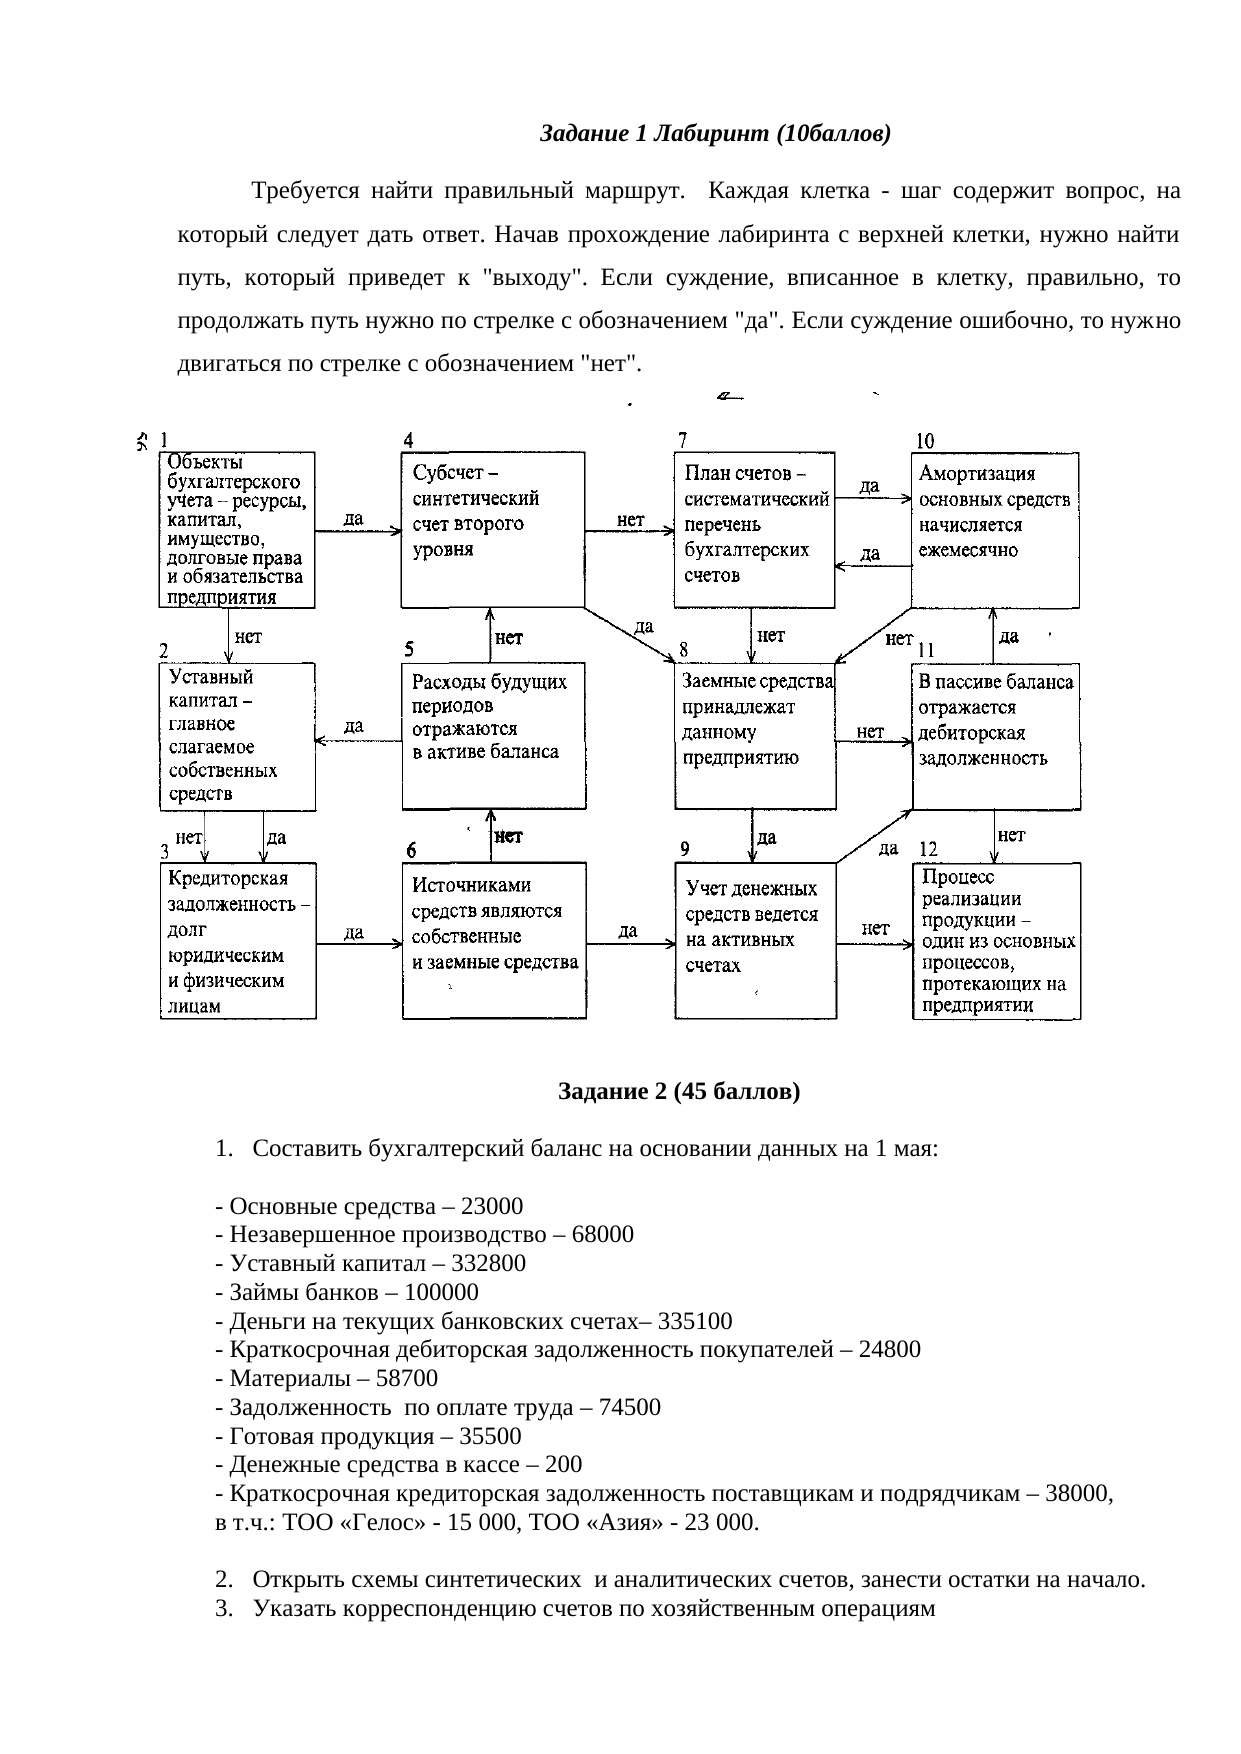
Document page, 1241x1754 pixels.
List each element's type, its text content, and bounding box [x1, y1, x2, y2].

text Требуется найти правильный маршрут. Каждая клетка - шаг содержит вопрос, на который следует дать ответ. Начав прохождение лабиринта с верхней клетки, нужно найти путь, который приведет к "выходу". Если суждение, вписанное в клетку, правильно, то продолжать путь нужно по стрелке с обозначением "да". Если суждение ошибочно, то нужно двигаться по стрелке с обозначением "нет". [177, 176, 1181, 377]
list Составить бухгалтерский баланс на основании данных на 1 мая: [215, 1133, 1181, 1162]
list Указать корреспонденцию счетов по хозяйственным операциям [215, 1593, 1181, 1622]
text - Уставный капитал – 332800 [215, 1248, 1181, 1277]
text Задание 2 (45 баллов) [177, 1076, 1181, 1104]
text - Незавершенное производство – 68000 [215, 1219, 1181, 1248]
text в т.ч.: ТОО «Гелос» - 15 000, ТОО «Азия» - 23 000. [215, 1507, 1181, 1536]
text - Денежные средства в кассе – 200 [215, 1449, 1181, 1478]
text - Деньги на текущих банковских счетах– 335100 [215, 1306, 1181, 1334]
text - Займы банков – 100000 [215, 1277, 1181, 1306]
text - Задолженность по оплате труда – 74500 [215, 1392, 1181, 1421]
list Открыть схемы синтетических и аналитических счетов, занести остатки на начало. [215, 1564, 1181, 1593]
text Задание 1 Лабиринт (10баллов) [177, 118, 1181, 147]
text - Основные средства – 23000 [215, 1191, 1181, 1219]
text - Краткосрочная кредиторская задолженность поставщикам и подрядчикам – 38000, [215, 1478, 1181, 1507]
text - Краткосрочная дебиторская задолженность покупателей – 24800 [215, 1334, 1181, 1363]
text - Готовая продукция – 35500 [215, 1421, 1181, 1449]
text - Материалы – 58700 [215, 1363, 1181, 1392]
